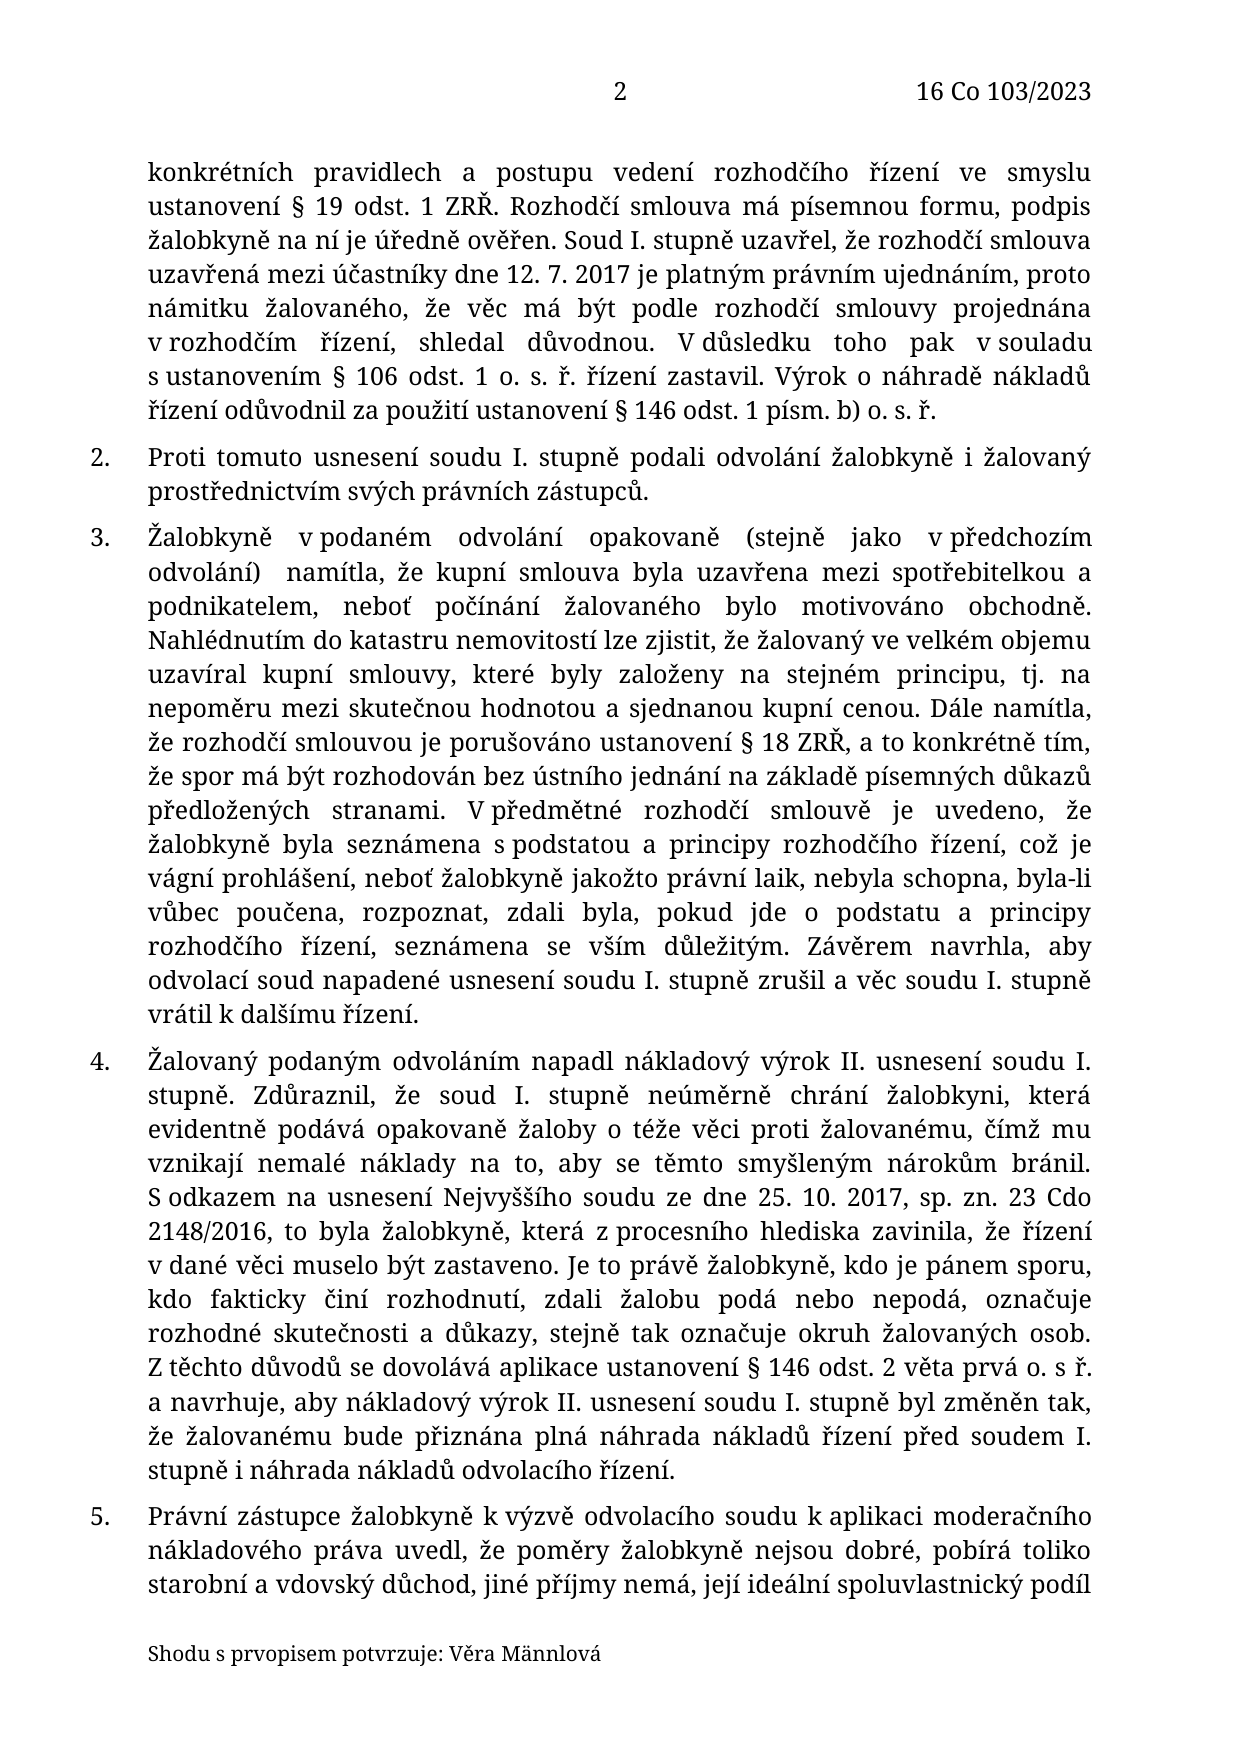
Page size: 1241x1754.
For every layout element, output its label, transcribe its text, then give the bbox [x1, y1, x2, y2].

text Proti tomuto usnesení soudu I. stupně podali odvolání žalobkyně i žalovaný prostřednictvím svých právních zástupců. [110, 439, 1092, 508]
text Žalobkyně v podaném odvolání opakovaně (stejně jako v předchozím odvolání) namítla, že kupní smlouva byla uzavřena mezi spotřebitelkou a podnikatelem, neboť počínání žalovaného bylo motivováno obchodně. Nahlédnutím do katastru nemovitostí lze zjistit, že žalovaný ve velkém objemu uzavíral kupní smlouvy, které byly založeny na stejném principu, tj. na nepoměru mezi skutečnou hodnotou a sjednanou kupní cenou. Dále namítla, že rozhodčí smlouvou je porušováno ustanovení § 18 ZRŘ, a to konkrétně tím, že spor má být rozhodován bez ústního jednání na základě písemných důkazů předložených stranami. V předmětné rozhodčí smlouvě je uvedeno, že žalobkyně byla seznámena s podstatou a principy rozhodčího řízení, což je vágní prohlášení, neboť žalobkyně jakožto právní laik, nebyla schopna, byla-li vůbec poučena, rozpoznat, zdali byla, pokud jde o podstatu a principy rozhodčího řízení, seznámena se vším důležitým. Závěrem navrhla, aby odvolací soud napadené usnesení soudu I. stupně zrušil a věc soudu I. stupně vrátil k dalšímu řízení. [110, 520, 1092, 1031]
text Žalovaný podaným odvoláním napadl nákladový výrok II. usnesení soudu I. stupně. Zdůraznil, že soud I. stupně neúměrně chrání žalobkyni, která evidentně podává opakovaně žaloby o téže věci proti žalovanému, čímž mu vznikají nemalé náklady na to, aby se těmto smyšleným nárokům bránil. S odkazem na usnesení Nejvyššího soudu ze dne 25. 10. 2017, sp. zn. 23 Cdo 2148/2016, to byla žalobkyně, která z procesního hlediska zavinila, že řízení v dané věci muselo být zastaveno. Je to právě žalobkyně, kdo je pánem sporu, kdo fakticky činí rozhodnutí, zdali žalobu podá nebo nepodá, označuje rozhodné skutečnosti a důkazy, stejně tak označuje okruh žalovaných osob. Z těchto důvodů se dovolává aplikace ustanovení § 146 odst. 2 věta prvá o. s ř. a navrhuje, aby nákladový výrok II. usnesení soudu I. stupně byl změněn tak, že žalovanému bude přiznána plná náhrada nákladů řízení před soudem I. stupně i náhrada nákladů odvolacího řízení. [110, 1043, 1092, 1486]
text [110, 154, 1092, 427]
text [110, 1499, 1092, 1601]
